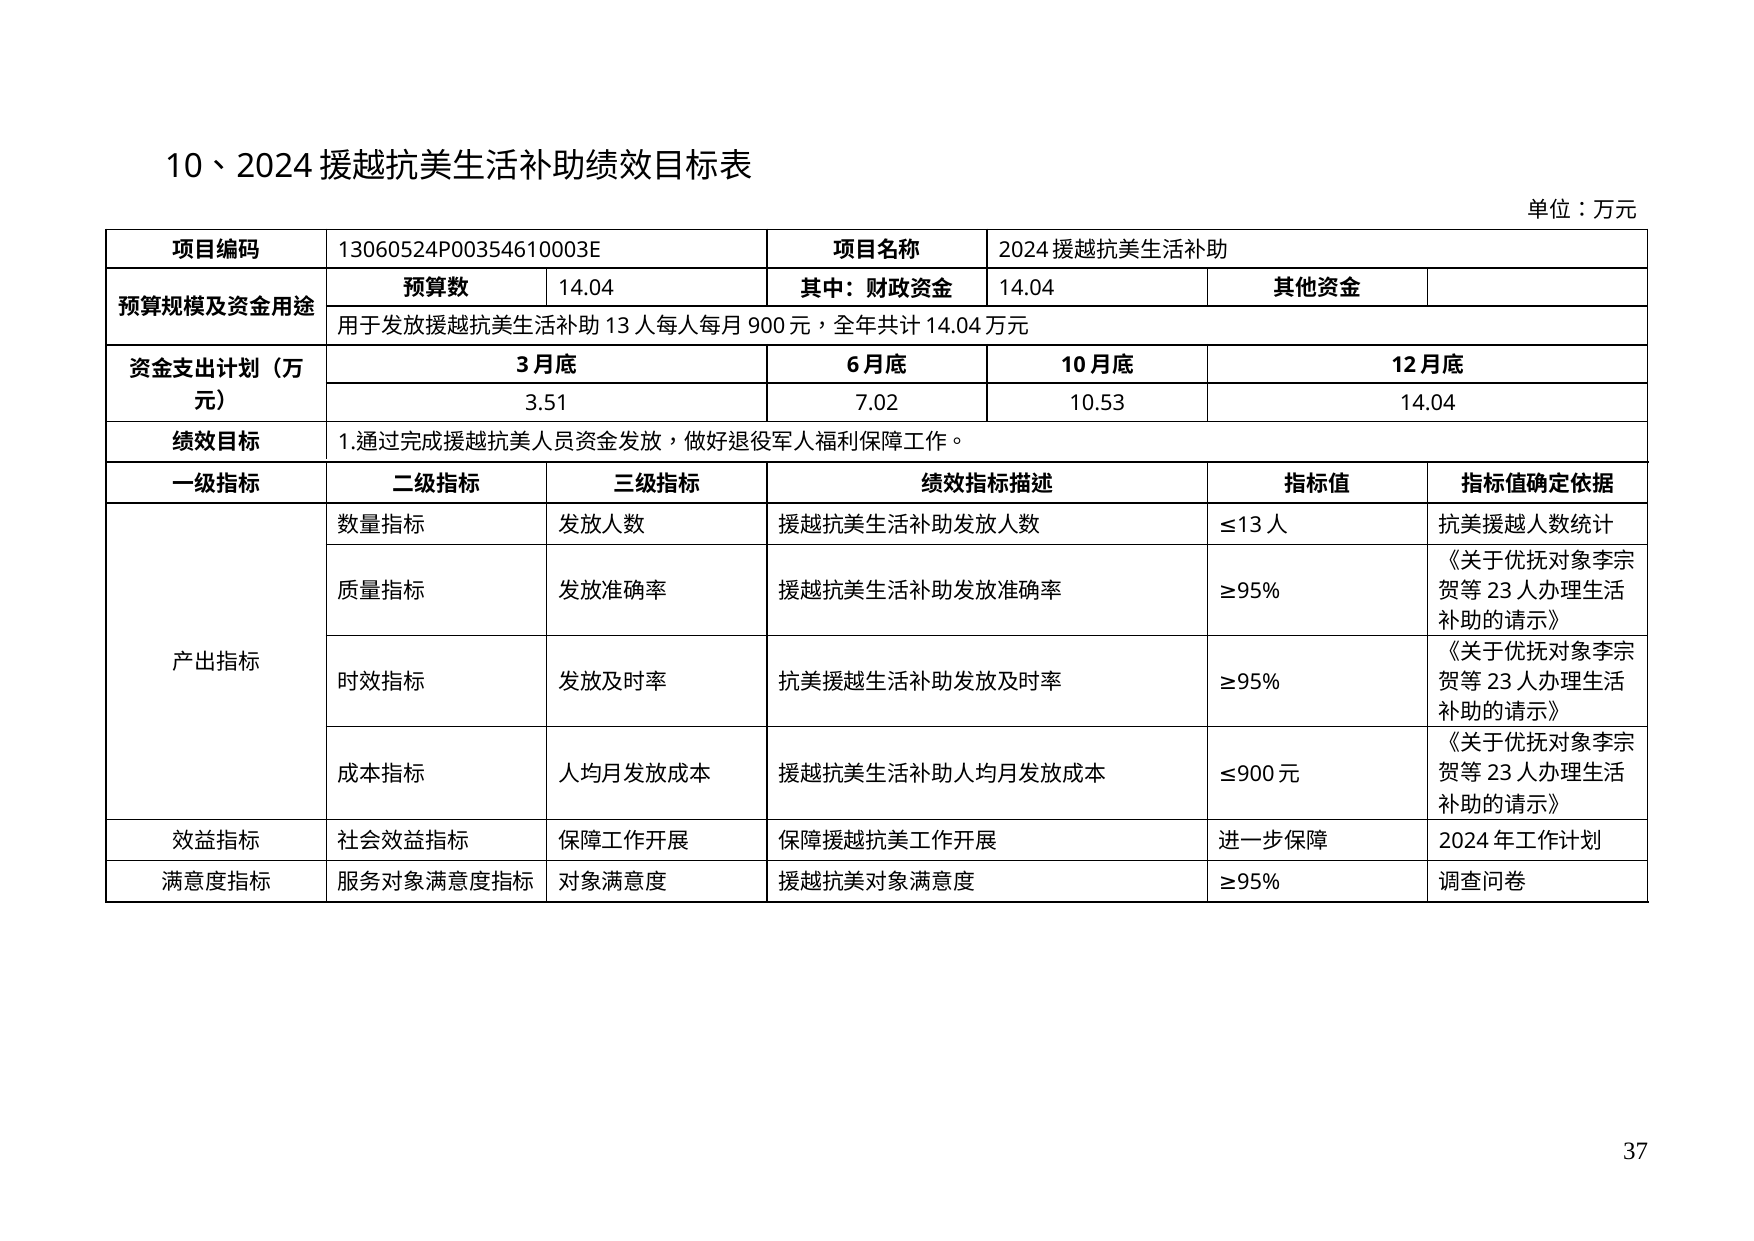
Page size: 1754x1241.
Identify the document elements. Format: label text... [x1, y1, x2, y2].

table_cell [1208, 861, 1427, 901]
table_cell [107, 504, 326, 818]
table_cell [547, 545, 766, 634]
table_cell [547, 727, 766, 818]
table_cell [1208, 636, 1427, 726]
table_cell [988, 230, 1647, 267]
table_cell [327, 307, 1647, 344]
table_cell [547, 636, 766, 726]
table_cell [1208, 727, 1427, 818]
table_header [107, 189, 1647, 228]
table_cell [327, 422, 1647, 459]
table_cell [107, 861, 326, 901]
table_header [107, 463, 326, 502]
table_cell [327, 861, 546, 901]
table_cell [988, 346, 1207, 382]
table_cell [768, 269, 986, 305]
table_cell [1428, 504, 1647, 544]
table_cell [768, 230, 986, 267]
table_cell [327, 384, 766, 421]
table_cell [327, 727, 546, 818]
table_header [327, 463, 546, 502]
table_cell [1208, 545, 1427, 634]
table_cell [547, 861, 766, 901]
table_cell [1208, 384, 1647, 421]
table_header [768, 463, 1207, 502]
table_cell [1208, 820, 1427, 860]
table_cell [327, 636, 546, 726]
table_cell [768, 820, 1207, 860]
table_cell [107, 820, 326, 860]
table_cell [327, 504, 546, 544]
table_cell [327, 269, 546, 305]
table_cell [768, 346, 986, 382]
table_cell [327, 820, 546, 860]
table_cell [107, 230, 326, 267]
text 10、2024援越抗美生活补助绩效目标表 [106, 142, 1648, 187]
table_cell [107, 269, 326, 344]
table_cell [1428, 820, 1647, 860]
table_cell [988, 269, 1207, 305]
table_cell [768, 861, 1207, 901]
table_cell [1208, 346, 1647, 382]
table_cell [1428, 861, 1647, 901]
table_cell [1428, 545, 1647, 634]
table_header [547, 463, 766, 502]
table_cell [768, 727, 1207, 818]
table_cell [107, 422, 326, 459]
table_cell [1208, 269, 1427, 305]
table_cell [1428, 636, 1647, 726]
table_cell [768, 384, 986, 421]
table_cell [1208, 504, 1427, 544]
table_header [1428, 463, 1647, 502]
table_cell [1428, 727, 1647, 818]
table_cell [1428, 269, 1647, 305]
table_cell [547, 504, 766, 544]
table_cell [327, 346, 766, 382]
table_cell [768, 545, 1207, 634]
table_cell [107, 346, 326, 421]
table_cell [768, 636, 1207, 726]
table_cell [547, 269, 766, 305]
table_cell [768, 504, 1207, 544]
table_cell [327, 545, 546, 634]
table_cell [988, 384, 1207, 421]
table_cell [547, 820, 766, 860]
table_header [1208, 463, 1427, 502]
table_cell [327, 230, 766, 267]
